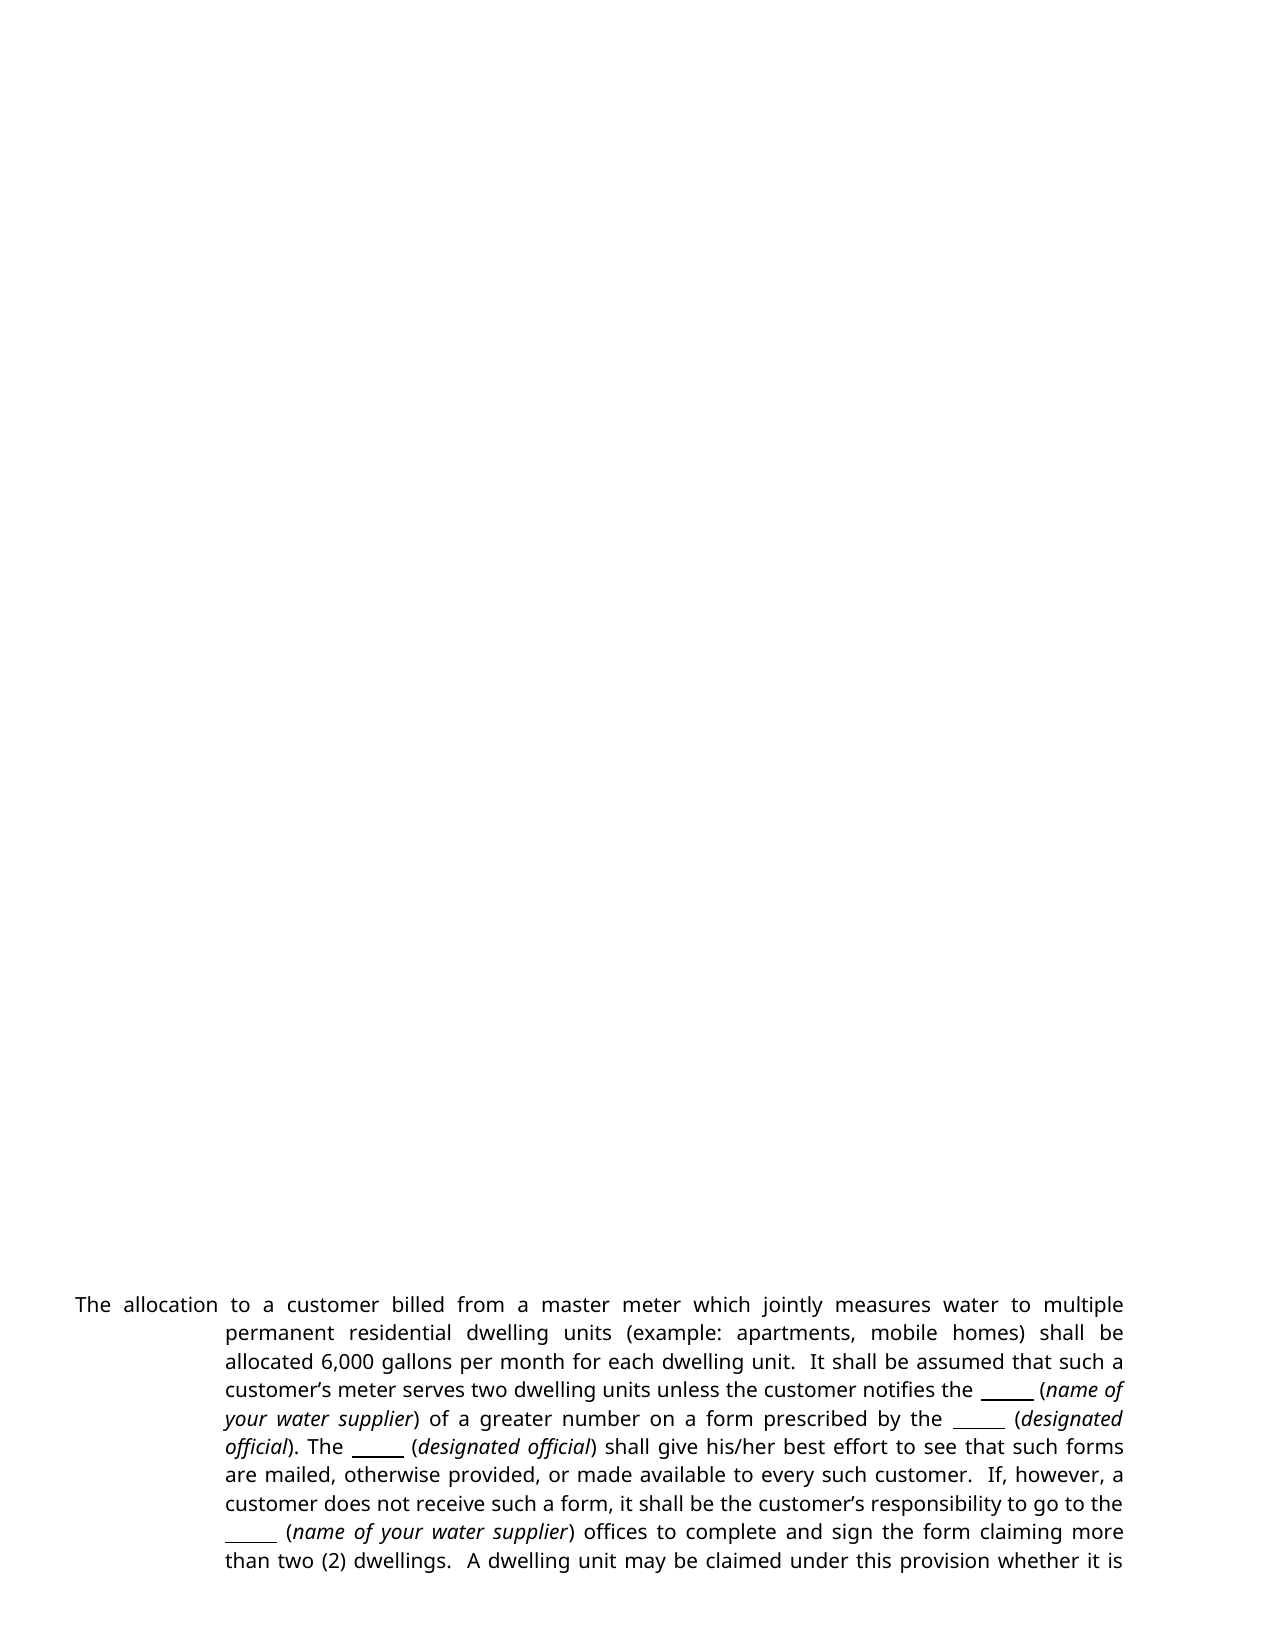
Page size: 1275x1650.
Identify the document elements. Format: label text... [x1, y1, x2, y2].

text The allocation to a customer billed from a master meter which jointly measures water to multiple permanent residential dwelling units (example: apartments, mobile homes) shall be allocated 6,000 gallons per month for each dwelling unit. It shall be assumed that such a customer’s meter serves two dwelling units unless the customer notifies the (name of your water supplier) of a greater number on a form prescribed by the (designated official). The (designated official) shall give his/her best effort to see that such forms are mailed, otherwise provided, or made available to every such customer. If, however, a customer does not receive such a form, it shall be the customer’s responsibility to go to the (name of your water supplier) offices to complete and sign the form claiming more than two (2) dwellings. A dwelling unit may be claimed under this provision whether it is occupied or not. New customers may claim more dwelling units at the time of applying for water service on the form prescribed by the (designated official). If the number of dwelling units served by a master meter is reduced, the customer shall notify the (name of your water supplier) in writing within two (2) days. In prescribing the method for claiming more than two (2) dwelling units, the (designated official) shall adopt methods to insure the accuracy of the claim. Any person who knowingly, recklessly, or with criminal negligence falsely reports the number of dwelling units served by a master meter or fails to timely notify the (name of your water supplier) of a reduction in the number of person in a household shall be fined not less than $ . Customers billed from a master meter under this provision shall pay the following monthly surcharges: [75, 1290, 1125, 1574]
